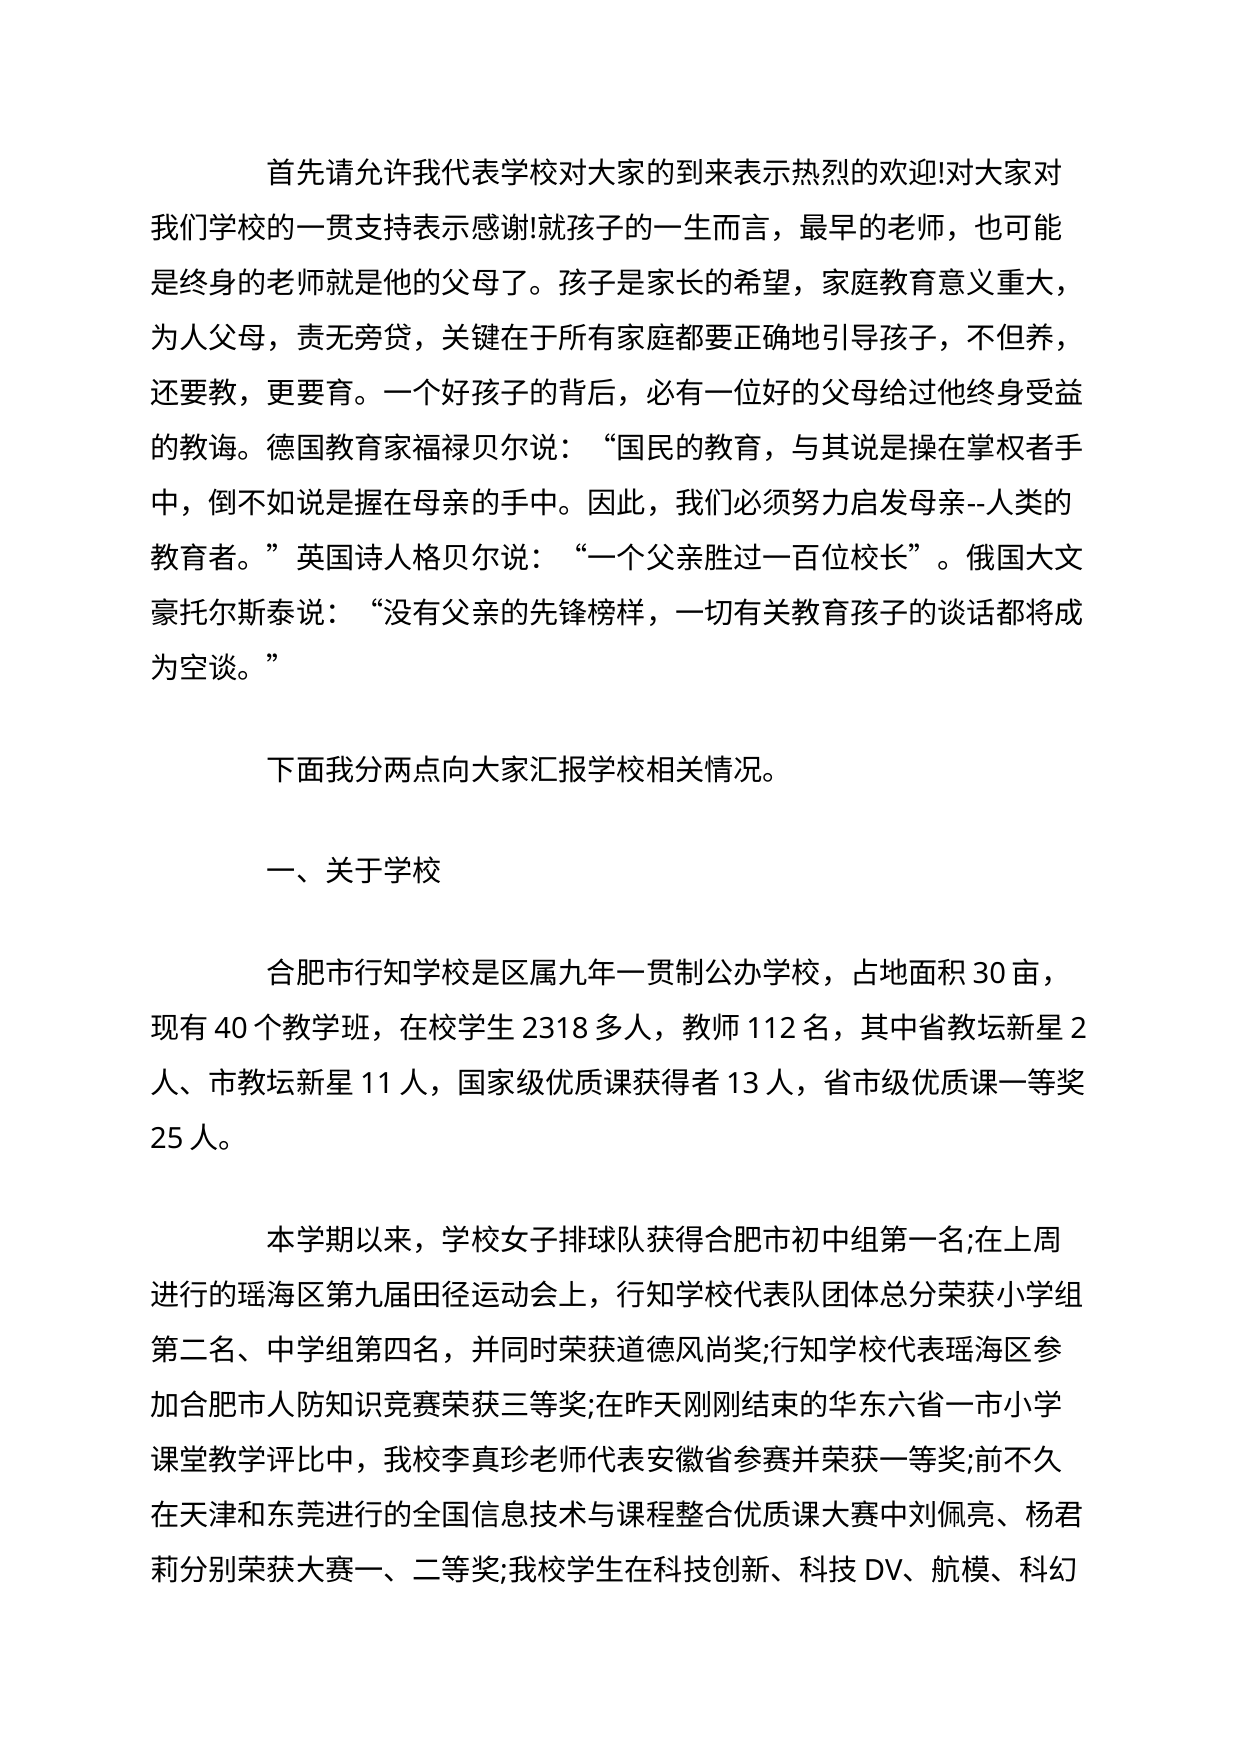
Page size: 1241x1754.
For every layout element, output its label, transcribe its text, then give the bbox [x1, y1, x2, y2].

text 下面我分两点向大家汇报学校相关情况。 [150, 746, 1090, 788]
text 合肥市行知学校是区属九年一贯制公办学校，占地面积30亩，现有40个教学班，在校学生2318多人，教师112名，其中省教坛新星2人、市教坛新星11人，国家级优质课获得者13人，省市级优质课一等奖25人。 [150, 950, 1090, 1157]
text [150, 1217, 1090, 1589]
text 首先请允许我代表学校对大家的到来表示热烈的欢迎!对大家对我们学校的一贯支持表示感谢!就孩子的一生而言，最早的老师，也可能是终身的老师就是他的父母了。孩子是家长的希望，家庭教育意义重大，为人父母，责无旁贷，关键在于所有家庭都要正确地引导孩子，不但养，还要教，更要育。一个好孩子的背后，必有一位好的父母给过他终身受益的教诲。德国教育家福禄贝尔说：“国民的教育，与其说是操在掌权者手中，倒不如说是握在母亲的手中。因此，我们必须努力启发母亲--人类的教育者。”英国诗人格贝尔说：“一个父亲胜过一百位校长”。俄国大文豪托尔斯泰说：“没有父亲的先锋榜样，一切有关教育孩子的谈话都将成为空谈。” [150, 150, 1090, 687]
text 一、关于学校 [150, 848, 1090, 890]
